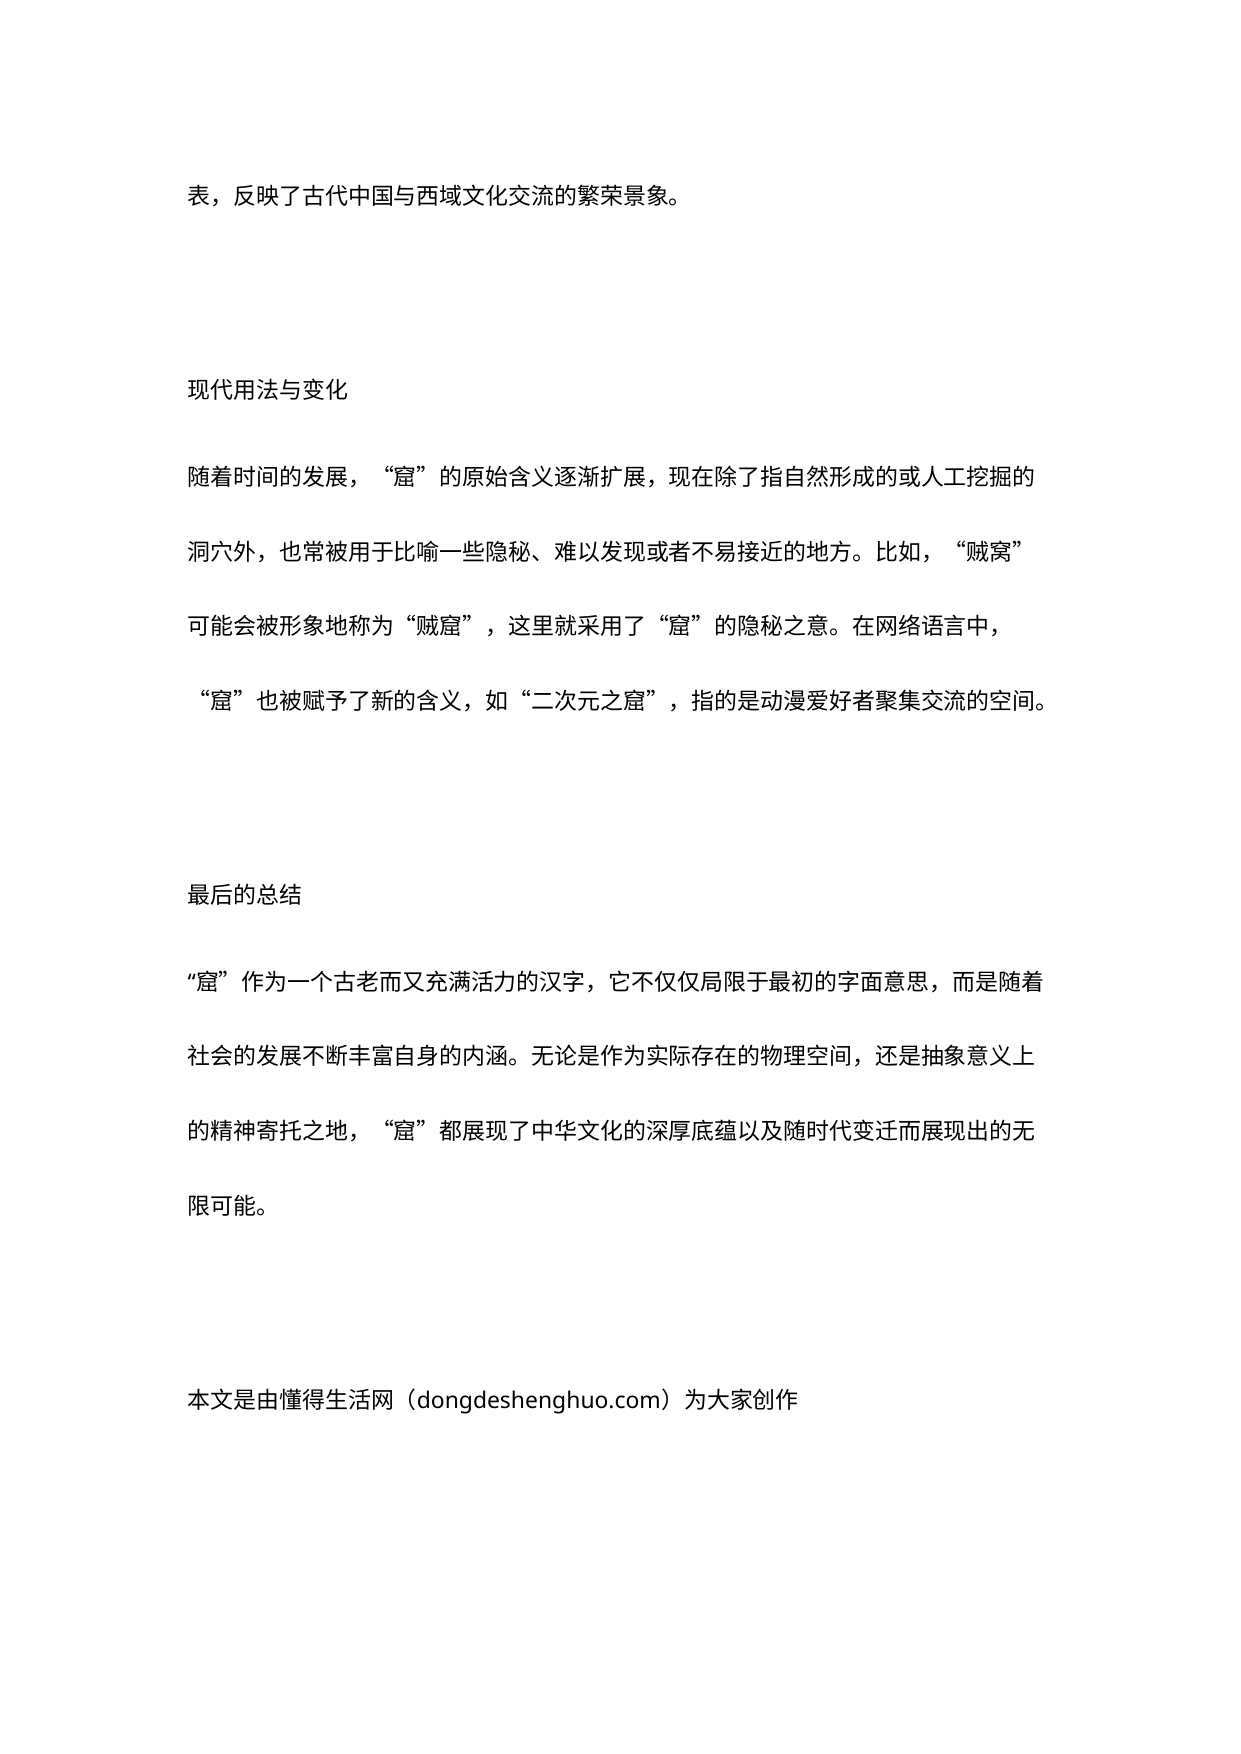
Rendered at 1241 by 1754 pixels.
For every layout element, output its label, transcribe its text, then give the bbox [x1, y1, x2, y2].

text 本文是由懂得生活网（dongdeshenghuo.com）为大家创作 [187, 1366, 1053, 1431]
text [187, 162, 1053, 227]
text 现代用法与变化 [187, 356, 1053, 421]
text 最后的总结 [187, 861, 1053, 926]
text 随着时间的发展，“窟”的原始含义逐渐扩展，现在除了指自然形成的或人工挖掘的洞穴外，也常被用于比喻一些隐秘、难以发现或者不易接近的地方。比如，“贼窝”可能会被形象地称为“贼窟”，这里就采用了“窟”的隐秘之意。在网络语言中，“窟”也被赋予了新的含义，如“二次元之窟”，指的是动漫爱好者聚集交流的空间。 [187, 443, 1053, 732]
text “窟”作为一个古老而又充满活力的汉字，它不仅仅局限于最初的字面意思，而是随着社会的发展不断丰富自身的内涵。无论是作为实际存在的物理空间，还是抽象意义上的精神寄托之地，“窟”都展现了中华文化的深厚底蕴以及随时代变迁而展现出的无限可能。 [187, 948, 1053, 1237]
